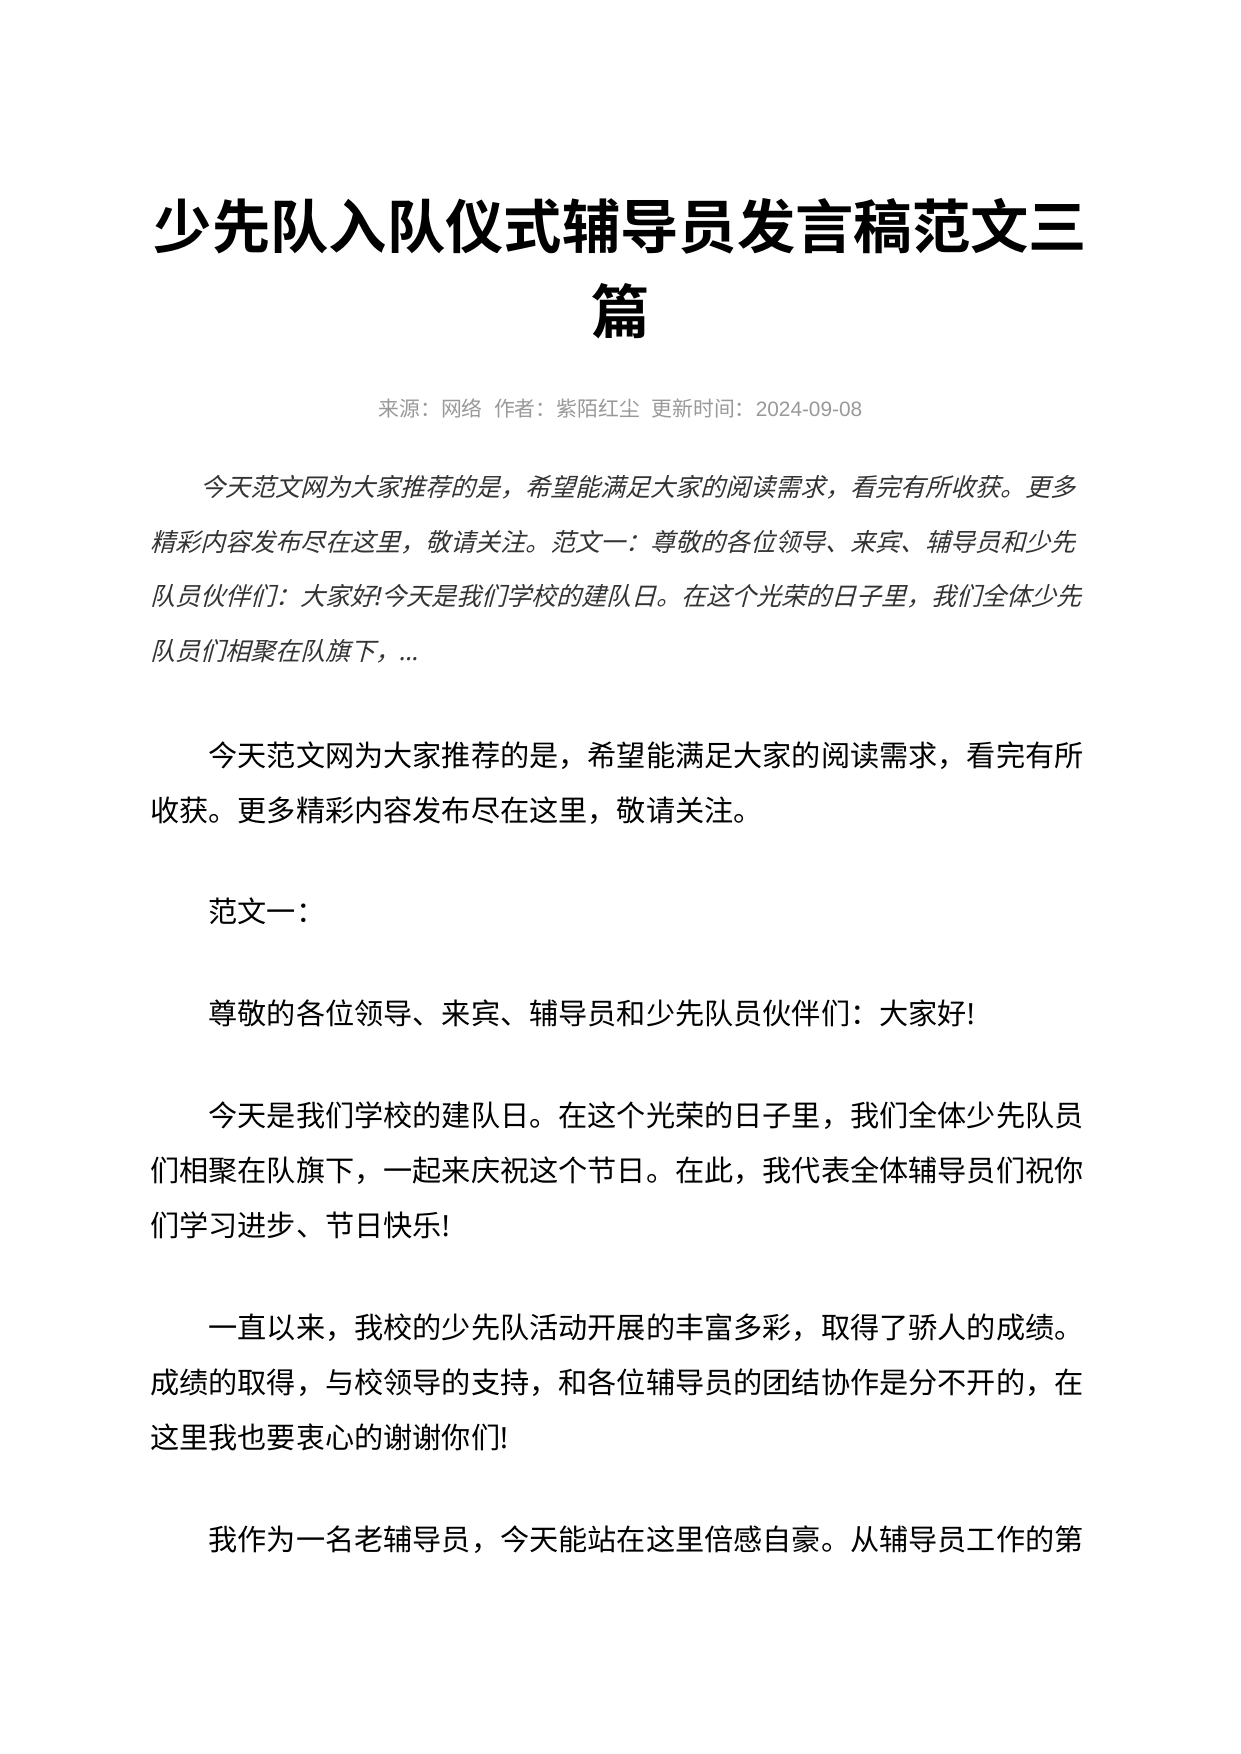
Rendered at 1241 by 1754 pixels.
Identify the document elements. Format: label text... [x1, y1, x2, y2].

text 范文一： [150, 889, 1090, 931]
text 尊敬的各位领导、来宾、辅导员和少先队员伙伴们：大家好! [150, 991, 1090, 1033]
text 一直以来，我校的少先队活动开展的丰富多彩，取得了骄人的成绩。成绩的取得，与校领导的支持，和各位辅导员的团结协作是分不开的，在这里我也要衷心的谢谢你们! [150, 1304, 1090, 1457]
text 今天范文网为大家推荐的是，希望能满足大家的阅读需求，看完有所收获。更多精彩内容发布尽在这里，敬请关注。 [150, 732, 1090, 829]
text 今天是我们学校的建队日。在这个光荣的日子里，我们全体少先队员们相聚在队旗下，一起来庆祝这个节日。在此，我代表全体辅导员们祝你们学习进步、节日快乐! [150, 1093, 1090, 1245]
text 来源：网络 作者：紫陌红尘 更新时间：2024-09-08 [150, 397, 1090, 421]
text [150, 1516, 1090, 1558]
subtitle 少先队入队仪式辅导员发言稿范文三篇 [150, 181, 1090, 350]
text 今天范文网为大家推荐的是，希望能满足大家的阅读需求，看完有所收获。更多精彩内容发布尽在这里，敬请关注。范文一：尊敬的各位领导、来宾、辅导员和少先队员伙伴们：大家好!今天是我们学校的建队日。在这个光荣的日子里，我们全体少先队员们相聚在队旗下，... [150, 468, 1090, 667]
